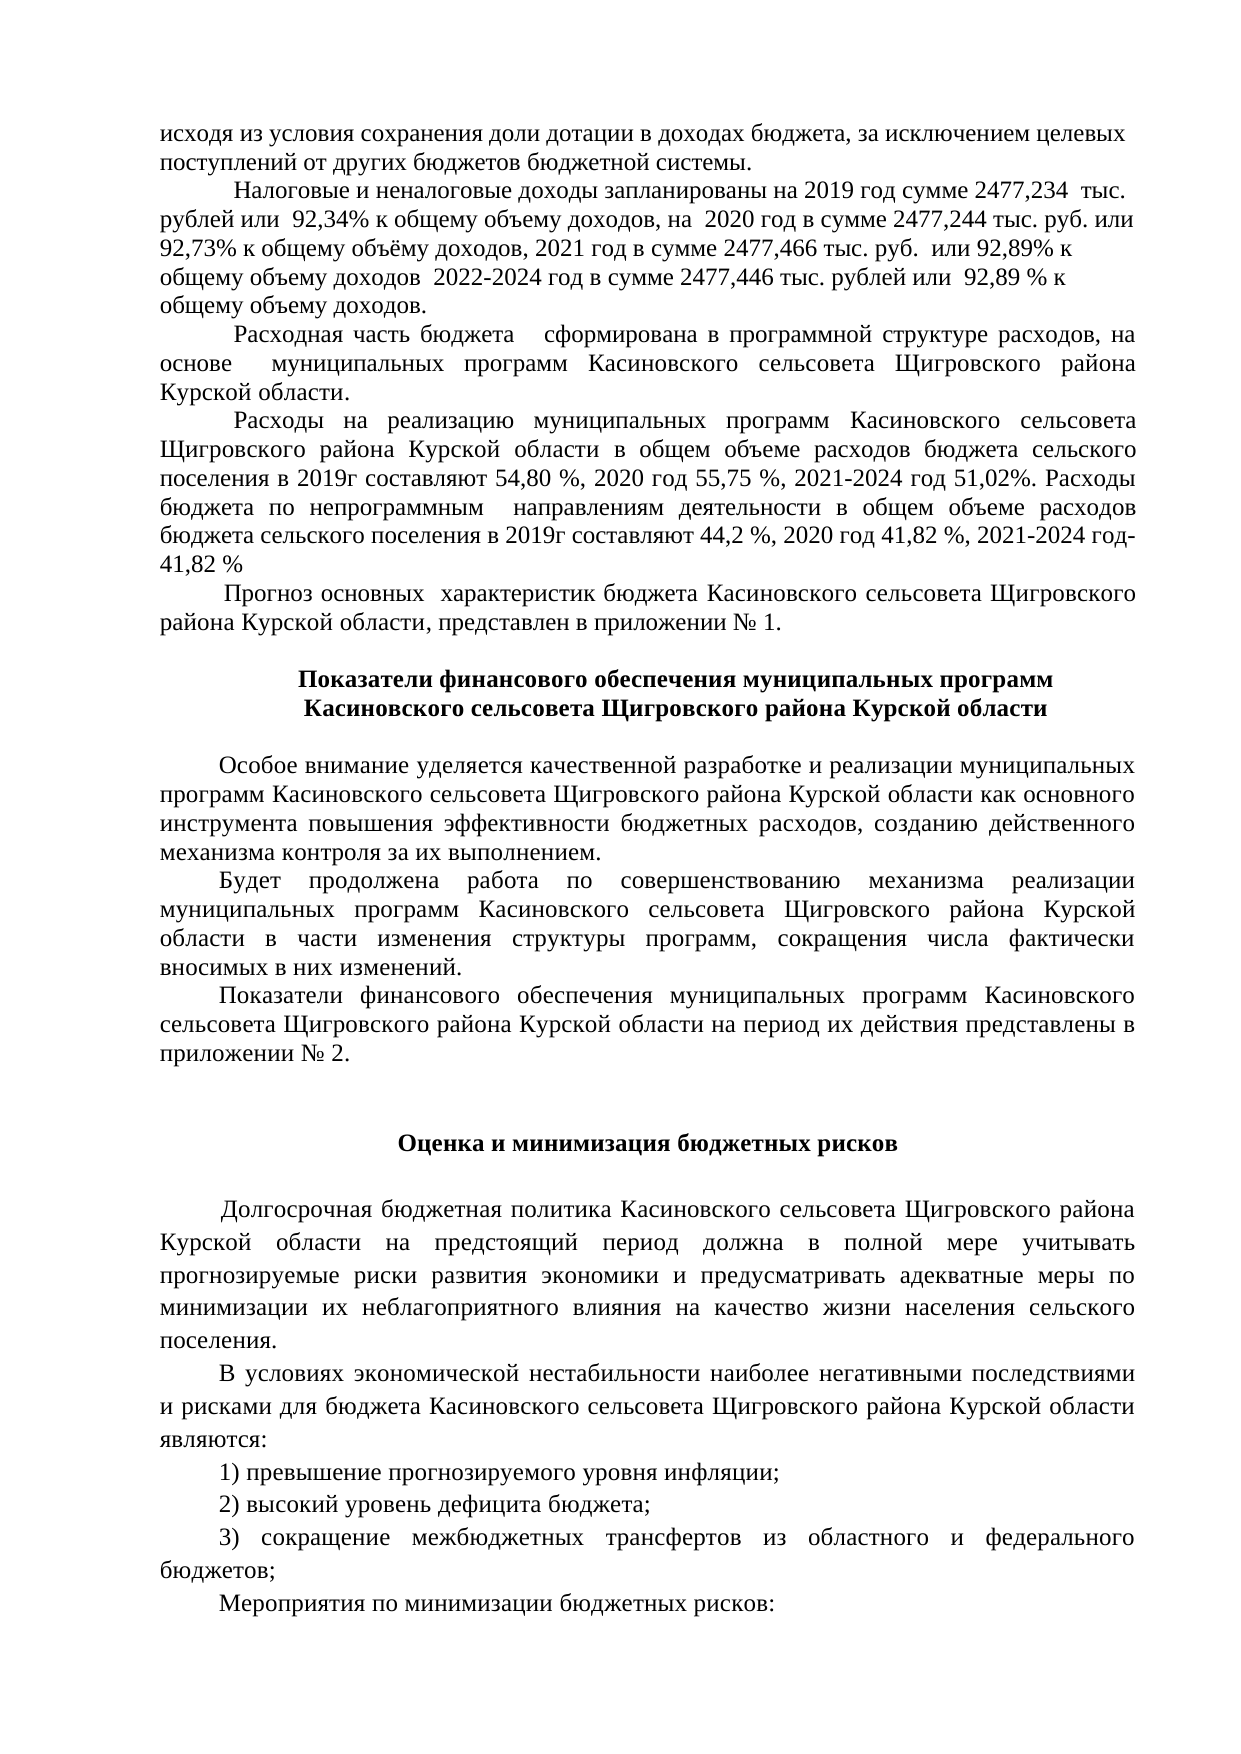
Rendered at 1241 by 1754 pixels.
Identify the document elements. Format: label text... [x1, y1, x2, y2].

text Показатели финансового обеспечения муниципальных программ [159, 664, 1137, 693]
text В условиях экономической нестабильности наиболее негативными последствиями и рисками для бюджета Касиновского сельсовета Щигровского района Курской области являются: [159, 1354, 1137, 1452]
text Прогноз основных характеристик бюджета Касиновского сельсовета Щигровского района Курской области, представлен в приложении № 1. [159, 578, 1137, 636]
text 2) высокий уровень дефицита бюджета; [159, 1485, 1137, 1518]
text Оценка и минимизация бюджетных рисков [159, 1124, 1137, 1157]
text Расходная часть бюджета сформирована в программной структуре расходов, на основе муниципальных программ Касиновского сельсовета Щигровского района Курской области. [159, 319, 1137, 406]
text Долгосрочная бюджетная политика Касиновского сельсовета Щигровского района Курской области на предстоящий период должна в полной мере учитывать прогнозируемые риски развития экономики и предусматривать адекватные меры по минимизации их неблагоприятного влияния на качество жизни населения сельского поселения. [159, 1157, 1137, 1354]
text Касиновского сельсовета Щигровского района Курской области [159, 693, 1137, 722]
text Налоговые и неналоговые доходы запланированы на 2019 год сумме 2477,234 тыс. рублей или 92,34% к общему объему доходов, на 2020 год в сумме 2477,244 тыс. руб. или 92,73% к общему объёму доходов, 2021 год в сумме 2477,466 тыс. руб. или 92,89% к общему объему доходов 2022-2024 год в сумме 2477,446 тыс. рублей или 92,89 % к общему объему доходов. [159, 176, 1137, 319]
text Показатели финансового обеспечения муниципальных программ Касиновского сельсовета Щигровского района Курской области на период их действия представлены в приложении № 2. [159, 981, 1137, 1067]
text Будет продолжена работа по совершенствованию механизма реализации муниципальных программ Касиновского сельсовета Щигровского района Курской области в части изменения структуры программ, сокращения числа фактически вносимых в них изменений. [159, 866, 1137, 981]
text 1) превышение прогнозируемого уровня инфляции; [159, 1452, 1137, 1485]
text Мероприятия по минимизации бюджетных рисков: [159, 1584, 1137, 1617]
text Особое внимание уделяется качественной разработке и реализации муниципальных программ Касиновского сельсовета Щигровского района Курской области как основного инструмента повышения эффективности бюджетных расходов, созданию действенного механизма контроля за их выполнением. [159, 751, 1137, 866]
text 3) сокращение межбюджетных трансфертов из областного и федерального бюджетов; [159, 1518, 1137, 1584]
text Расходы на реализацию муниципальных программ Касиновского сельсовета Щигровского района Курской области в общем объеме расходов бюджета сельского поселения в 2019г составляют 54,80 %, 2020 год 55,75 %, 2021-2024 год 51,02%. Расходы бюджета по непрограммным направлениям деятельности в общем объеме расходов бюджета сельского поселения в 2019г составляют 44,2 %, 2020 год 41,82 %, 2021-2024 год- 41,82 % [159, 406, 1137, 578]
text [159, 118, 1137, 176]
